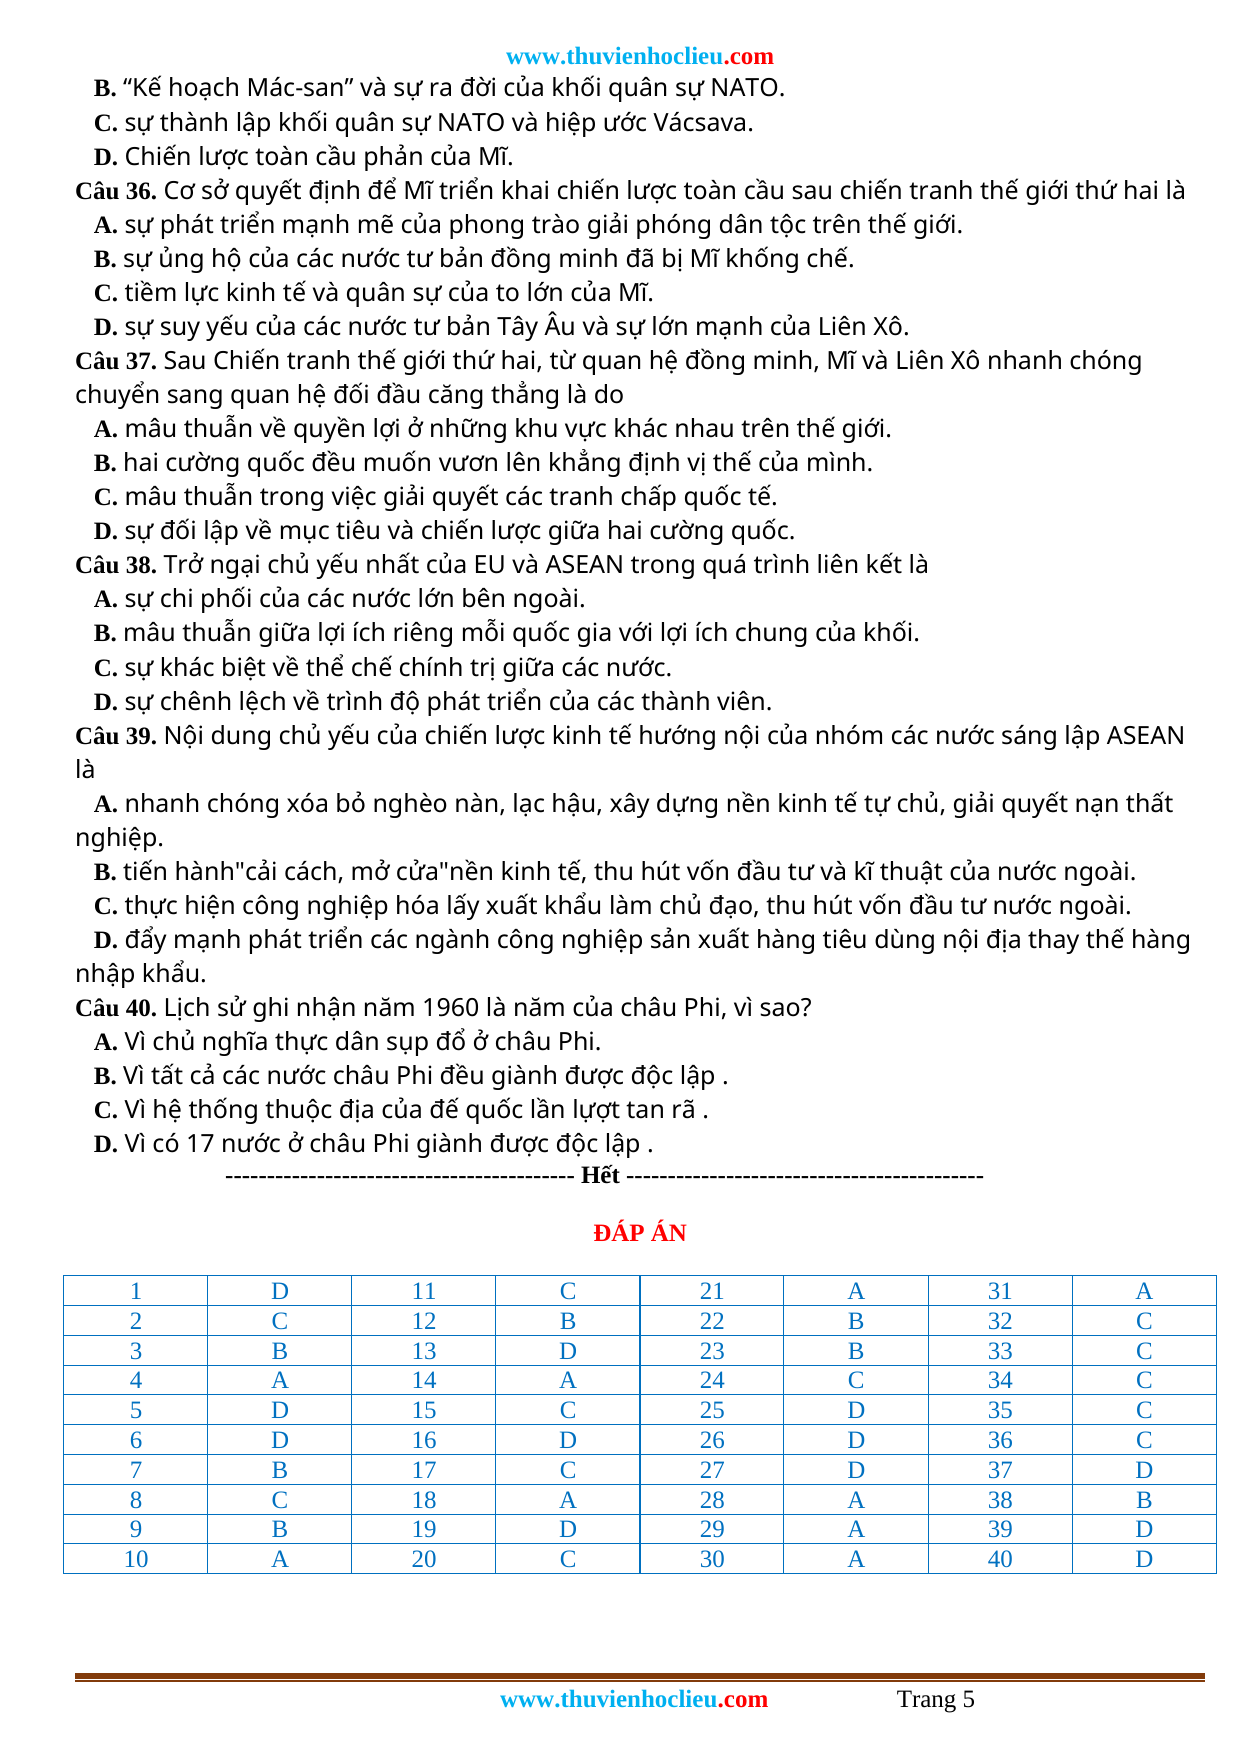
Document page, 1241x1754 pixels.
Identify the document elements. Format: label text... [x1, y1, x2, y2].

text D. sự đối lập về mục tiêu và chiến lược giữa hai cường quốc. [75, 513, 1205, 547]
table_cell 6 [64, 1425, 207, 1454]
text ------------------------------------------ Hết ------------------------------------------- [75, 1160, 1205, 1189]
text B. Vì tất cả các nước châu Phi đều giành được độc lập . [75, 1058, 1205, 1092]
table_cell D [1073, 1515, 1216, 1543]
table_cell 9 [64, 1515, 207, 1543]
table_cell 29 [641, 1515, 783, 1543]
table_cell A [496, 1366, 639, 1394]
text D. Vì có 17 nước ở châu Phi giành được độc lập . [75, 1126, 1205, 1160]
table_cell 26 [641, 1425, 783, 1454]
text Câu 38. Trở ngại chủ yếu nhất của EU và ASEAN trong quá trình liên kết là [75, 547, 1205, 581]
text B. sự ủng hộ của các nước tư bản đồng minh đã bị Mĩ khống chế. [75, 240, 1205, 274]
table_cell A [208, 1544, 351, 1573]
table_cell 23 [641, 1336, 783, 1364]
text Câu 39. Nội dung chủ yếu của chiến lược kinh tế hướng nội của nhóm các nước sáng lập ASEAN là [75, 717, 1205, 785]
table_cell 36 [929, 1425, 1072, 1454]
text C. sự thành lập khối quân sự NATO và hiệp ước Vácsava. [75, 104, 1205, 138]
table_cell D [496, 1425, 639, 1454]
table_cell A [208, 1366, 351, 1394]
table_cell B [784, 1306, 928, 1335]
text C. Vì hệ thống thuộc địa của đế quốc lần lựợt tan rã . [75, 1092, 1205, 1126]
table_cell 19 [352, 1515, 495, 1543]
table_header C [496, 1276, 639, 1305]
table_cell C [496, 1544, 639, 1573]
table_cell C [208, 1485, 351, 1513]
text C. thực hiện công nghiệp hóa lấy xuất khẩu làm chủ đạo, thu hút vốn đầu tư nước ngoài. [75, 888, 1205, 922]
table_cell 3 [64, 1336, 207, 1364]
text B. “Kế hoạch Mác-san” và sự ra đời của khối quân sự NATO. [75, 70, 1205, 104]
text A. nhanh chóng xóa bỏ nghèo nàn, lạc hậu, xây dựng nền kinh tế tự chủ, giải quyết nạn thất nghiệp. [75, 785, 1205, 853]
text A. Vì chủ nghĩa thực dân sụp đổ ở châu Phi. [75, 1024, 1205, 1058]
table_cell 4 [64, 1366, 207, 1394]
table_cell D [496, 1515, 639, 1543]
table_cell B [784, 1336, 928, 1364]
table_cell 8 [64, 1485, 207, 1513]
table_cell D [208, 1425, 351, 1454]
text Câu 36. Cơ sở quyết định để Mĩ triển khai chiến lược toàn cầu sau chiến tranh thế giới thứ hai là [75, 172, 1205, 206]
table_cell 14 [352, 1366, 495, 1394]
text C. sự khác biệt về thể chế chính trị giữa các nước. [75, 649, 1205, 683]
text A. sự chi phối của các nước lớn bên ngoài. [75, 581, 1205, 615]
table_cell 37 [929, 1455, 1072, 1484]
text Câu 37. Sau Chiến tranh thế giới thứ hai, từ quan hệ đồng minh, Mĩ và Liên Xô nhanh chóng chuyển sang quan hệ đối đầu căng thẳng là do [75, 343, 1205, 411]
table_cell D [208, 1395, 351, 1424]
text D. sự chênh lệch về trình độ phát triển của các thành viên. [75, 683, 1205, 717]
table_cell C [208, 1306, 351, 1335]
table_cell D [1073, 1455, 1216, 1484]
text B. mâu thuẫn giữa lợi ích riêng mỗi quốc gia với lợi ích chung của khối. [75, 615, 1205, 649]
table_cell 40 [929, 1544, 1072, 1573]
table_cell D [784, 1455, 928, 1484]
table_cell A [496, 1485, 639, 1513]
table_cell B [208, 1336, 351, 1364]
table_header A [1073, 1276, 1216, 1305]
table_cell D [784, 1425, 928, 1454]
table_cell 2 [64, 1306, 207, 1335]
table_cell 15 [352, 1395, 495, 1424]
table_cell 18 [352, 1485, 495, 1513]
table_cell C [1073, 1336, 1216, 1364]
text ĐÁP ÁN [75, 1218, 1205, 1246]
table_cell 17 [352, 1455, 495, 1484]
text A. mâu thuẫn về quyền lợi ở những khu vực khác nhau trên thế giới. [75, 411, 1205, 445]
table_cell B [496, 1306, 639, 1335]
table_cell 33 [929, 1336, 1072, 1364]
table_cell 38 [929, 1485, 1072, 1513]
table_cell C [1073, 1425, 1216, 1454]
table_cell A [784, 1515, 928, 1543]
table_cell 24 [641, 1366, 783, 1394]
table_cell D [496, 1336, 639, 1364]
table_header D [208, 1276, 351, 1305]
table_cell 32 [929, 1306, 1072, 1335]
text Câu 40. Lịch sử ghi nhận năm 1960 là năm của châu Phi, vì sao? [75, 990, 1205, 1024]
table_cell 16 [352, 1425, 495, 1454]
table_cell B [208, 1515, 351, 1543]
table_cell 39 [929, 1515, 1072, 1543]
table_cell B [1073, 1485, 1216, 1513]
table_cell A [784, 1485, 928, 1513]
table_cell 30 [641, 1544, 783, 1573]
table_cell 22 [641, 1306, 783, 1335]
table_header 21 [641, 1276, 783, 1305]
table_cell 25 [641, 1395, 783, 1424]
text B. tiến hành"cải cách, mở cửa"nền kinh tế, thu hút vốn đầu tư và kĩ thuật của nước ngoài. [75, 853, 1205, 888]
table_cell D [1073, 1544, 1216, 1573]
table_header 31 [929, 1276, 1072, 1305]
table_cell C [496, 1455, 639, 1484]
table_cell 34 [929, 1366, 1072, 1394]
table_header 1 [64, 1276, 207, 1305]
table_cell 20 [352, 1544, 495, 1573]
table_cell 10 [64, 1544, 207, 1573]
table_cell A [784, 1544, 928, 1573]
table_cell C [1073, 1395, 1216, 1424]
table_cell 5 [64, 1395, 207, 1424]
text B. hai cường quốc đều muốn vươn lên khẳng định vị thế của mình. [75, 445, 1205, 479]
table_cell 28 [641, 1485, 783, 1513]
table_header 11 [352, 1276, 495, 1305]
text C. tiềm lực kinh tế và quân sự của to lớn của Mĩ. [75, 274, 1205, 308]
table_cell B [208, 1455, 351, 1484]
table_cell 7 [64, 1455, 207, 1484]
text D. Chiến lược toàn cầu phản của Mĩ. [75, 138, 1205, 172]
table_cell 12 [352, 1306, 495, 1335]
table_cell C [784, 1366, 928, 1394]
table_cell 35 [929, 1395, 1072, 1424]
table_header A [784, 1276, 928, 1305]
table_cell C [1073, 1366, 1216, 1394]
text C. mâu thuẫn trong việc giải quyết các tranh chấp quốc tế. [75, 479, 1205, 513]
text D. đẩy mạnh phát triển các ngành công nghiệp sản xuất hàng tiêu dùng nội địa thay thế hàng nhập khẩu. [75, 922, 1205, 990]
table_cell C [1073, 1306, 1216, 1335]
table_cell D [784, 1395, 928, 1424]
table_cell C [496, 1395, 639, 1424]
table_cell 27 [641, 1455, 783, 1484]
text D. sự suy yếu của các nước tư bản Tây Âu và sự lớn mạnh của Liên Xô. [75, 308, 1205, 343]
table_cell 13 [352, 1336, 495, 1364]
text A. sự phát triển mạnh mẽ của phong trào giải phóng dân tộc trên thế giới. [75, 206, 1205, 240]
